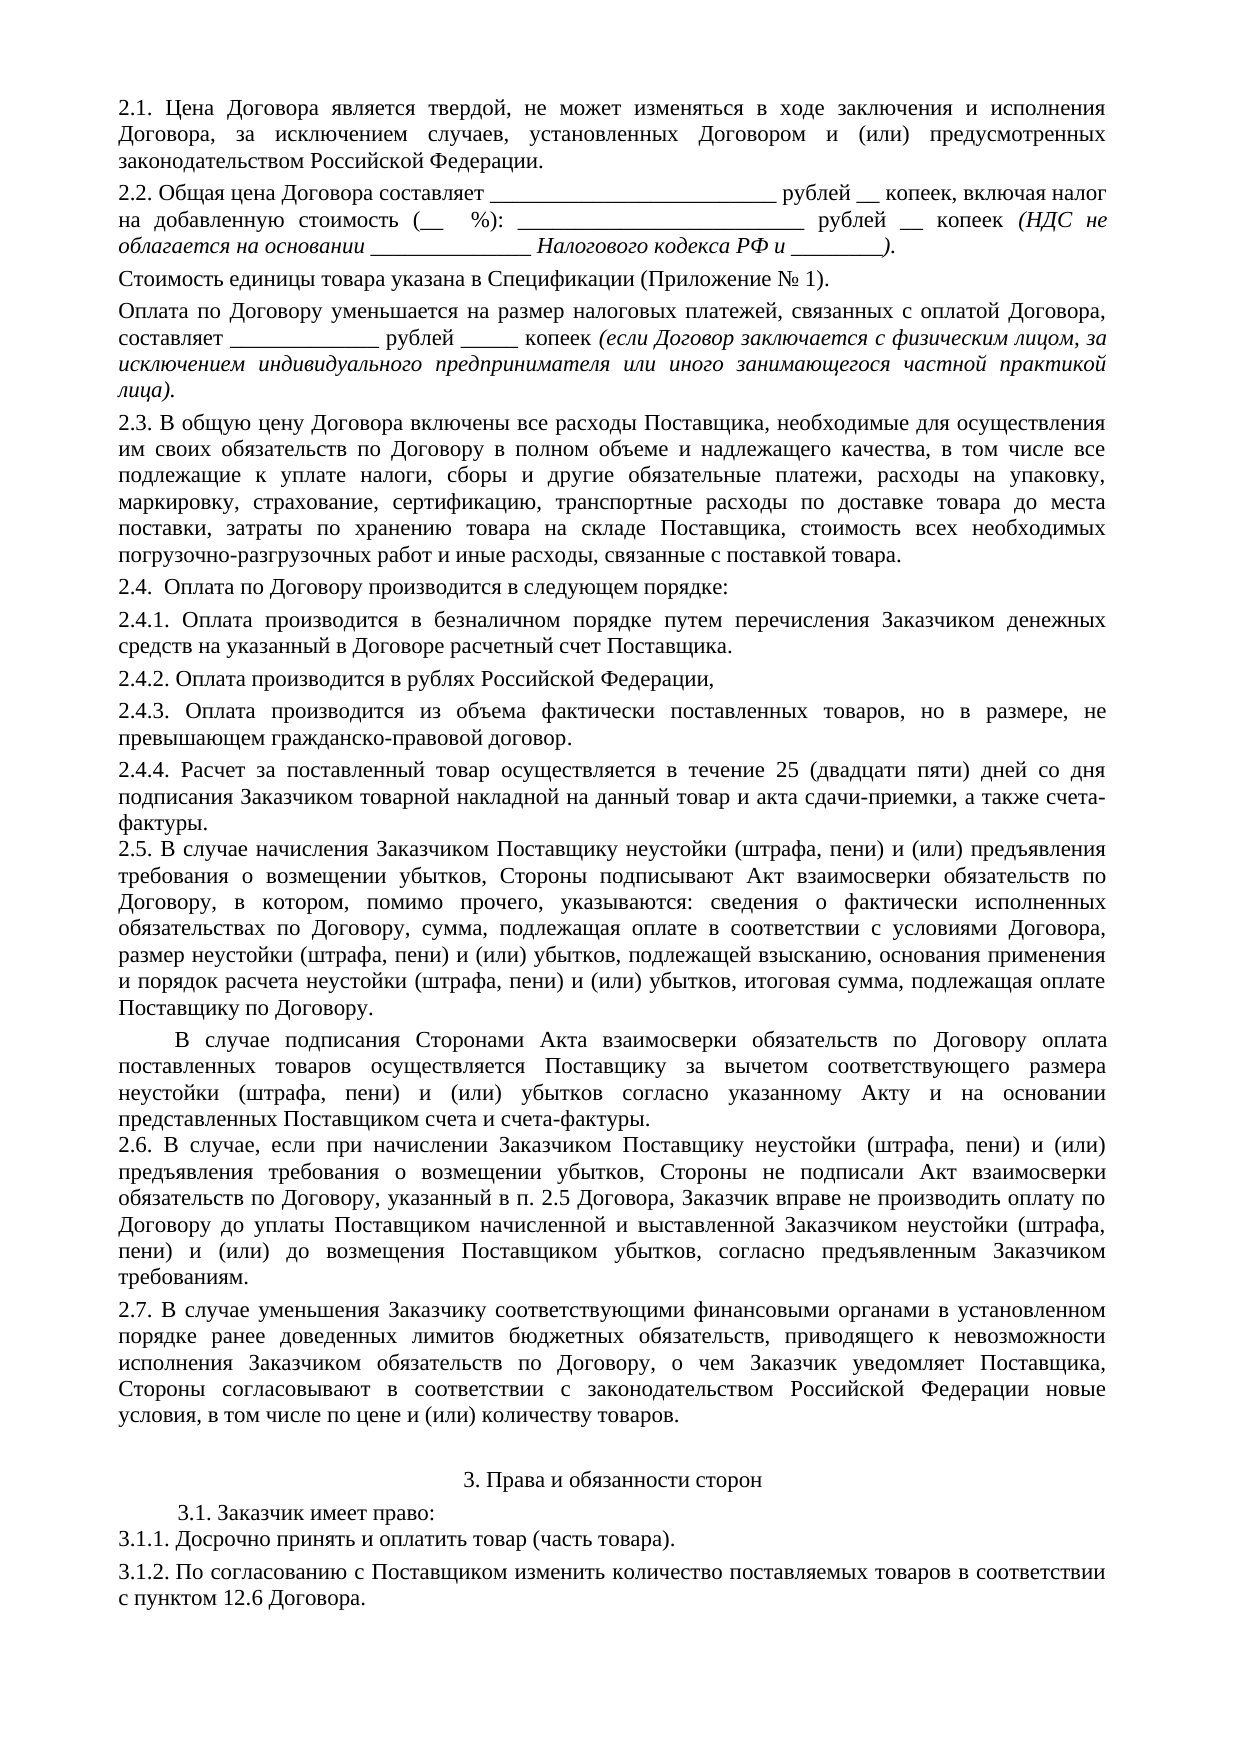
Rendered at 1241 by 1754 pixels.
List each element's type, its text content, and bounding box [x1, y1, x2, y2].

text 2.4.2. Оплата производится в рублях Российской Федерации, [118, 665, 1107, 691]
text 3.1. Заказчик имеет право: [118, 1499, 1107, 1526]
text В случае подписания Сторонами Акта взаимосверки обязательств по Договору оплата поставленных товаров осуществляется Поставщику за вычетом соответствующего размера неустойки (штрафа, пени) и (или) убытков согласно указанному Акту и на основании представленных Поставщиком счета и счета-фактуры. [118, 1026, 1107, 1132]
text 2.7. В случае уменьшения Заказчику соответствующими финансовыми органами в установленном порядке ранее доведенных лимитов бюджетных обязательств, приводящего к невозможности исполнения Заказчиком обязательств по Договору, о чем Заказчик уведомляет Поставщика, Стороны согласовывают в соответствии с законодательством Российской Федерации новые условия, в том числе по цене и (или) количеству товаров. [118, 1296, 1107, 1428]
text 3.1.1. Досрочно принять и оплатить товар (часть товара). [118, 1526, 1107, 1552]
text 2.4.4. Расчет за поставленный товар осуществляется в течение 25 (двадцати пяти) дней со дня подписания Заказчиком товарной накладной на данный товар и акта сдачи-приемки, а также счета-фактуры. [118, 756, 1107, 835]
text 2.4.3. Оплата производится из объема фактически поставленных товаров, но в размере, не превышающем гражданско-правовой договор. [118, 697, 1107, 750]
text Стоимость единицы товара указана в Спецификации (Приложение № 1). [118, 264, 1107, 291]
text 2.4.1. Оплата производится в безналичном порядке путем перечисления Заказчиком денежных средств на указанный в Договоре расчетный счет Поставщика. [118, 606, 1107, 658]
text 3. Права и обязанности сторон [118, 1467, 1107, 1493]
text 3.1.2. По согласованию с Поставщиком изменить количество поставляемых товаров в соответствии с пунктом 12.6 Договора. [118, 1558, 1107, 1611]
text 2.1. Цена Договора является твердой, не может изменяться в ходе заключения и исполнения Договора, за исключением случаев, установленных Договором и (или) предусмотренных законодательством Российской Федерации. [118, 94, 1107, 173]
text 2.4. Оплата по Договору производится в следующем порядке: [118, 573, 1107, 599]
text 2.5. В случае начисления Заказчиком Поставщику неустойки (штрафа, пени) и (или) предъявления требования о возмещении убытков, Стороны подписывают Акт взаимосверки обязательств по Договору, в котором, помимо прочего, указываются: сведения о фактически исполненных обязательствах по Договору, сумма, подлежащая оплате в соответствии с условиями Договора, размер неустойки (штрафа, пени) и (или) убытков, подлежащей взысканию, основания применения и порядок расчета неустойки (штрафа, пени) и (или) убытков, итоговая сумма, подлежащая оплате Поставщику по Договору. [118, 835, 1107, 1020]
text 2.6. В случае, если при начислении Заказчиком Поставщику неустойки (штрафа, пени) и (или) предъявления требования о возмещении убытков, Стороны не подписали Акт взаимосверки обязательств по Договору, указанный в п. 2.5 Договора, Заказчик вправе не производить оплату по Договору до уплаты Поставщиком начисленной и выставленной Заказчиком неустойки (штрафа, пени) и (или) до возмещения Поставщиком убытков, согласно предъявленным Заказчиком требованиям. [118, 1132, 1107, 1290]
text Оплата по Договору уменьшается на размер налоговых платежей, связанных с оплатой Договора, составляет _____________ рублей _____ копеек (если Договор заключается с физическим лицом, за исключением индивидуального предпринимателя или иного занимающегося частной практикой лица). [118, 297, 1107, 403]
text 2.3. В общую цену Договора включены все расходы Поставщика, необходимые для осуществления им своих обязательств по Договору в полном объеме и надлежащего качества, в том числе все подлежащие к уплате налоги, сборы и другие обязательные платежи, расходы на упаковку, маркировку, страхование, сертификацию, транспортные расходы по доставке товара до места поставки, затраты по хранению товара на складе Поставщика, стоимость всех необходимых погрузочно-разгрузочных работ и иные расходы, связанные с поставкой товара. [118, 409, 1107, 567]
text 2.2. Общая цена Договора составляет _________________________ рублей __ копеек, включая налог на добавленную стоимость (__ %): _________________________ рублей __ копеек (НДС не облагается на основании ______________ Налогового кодекса РФ и ________). [118, 179, 1107, 258]
